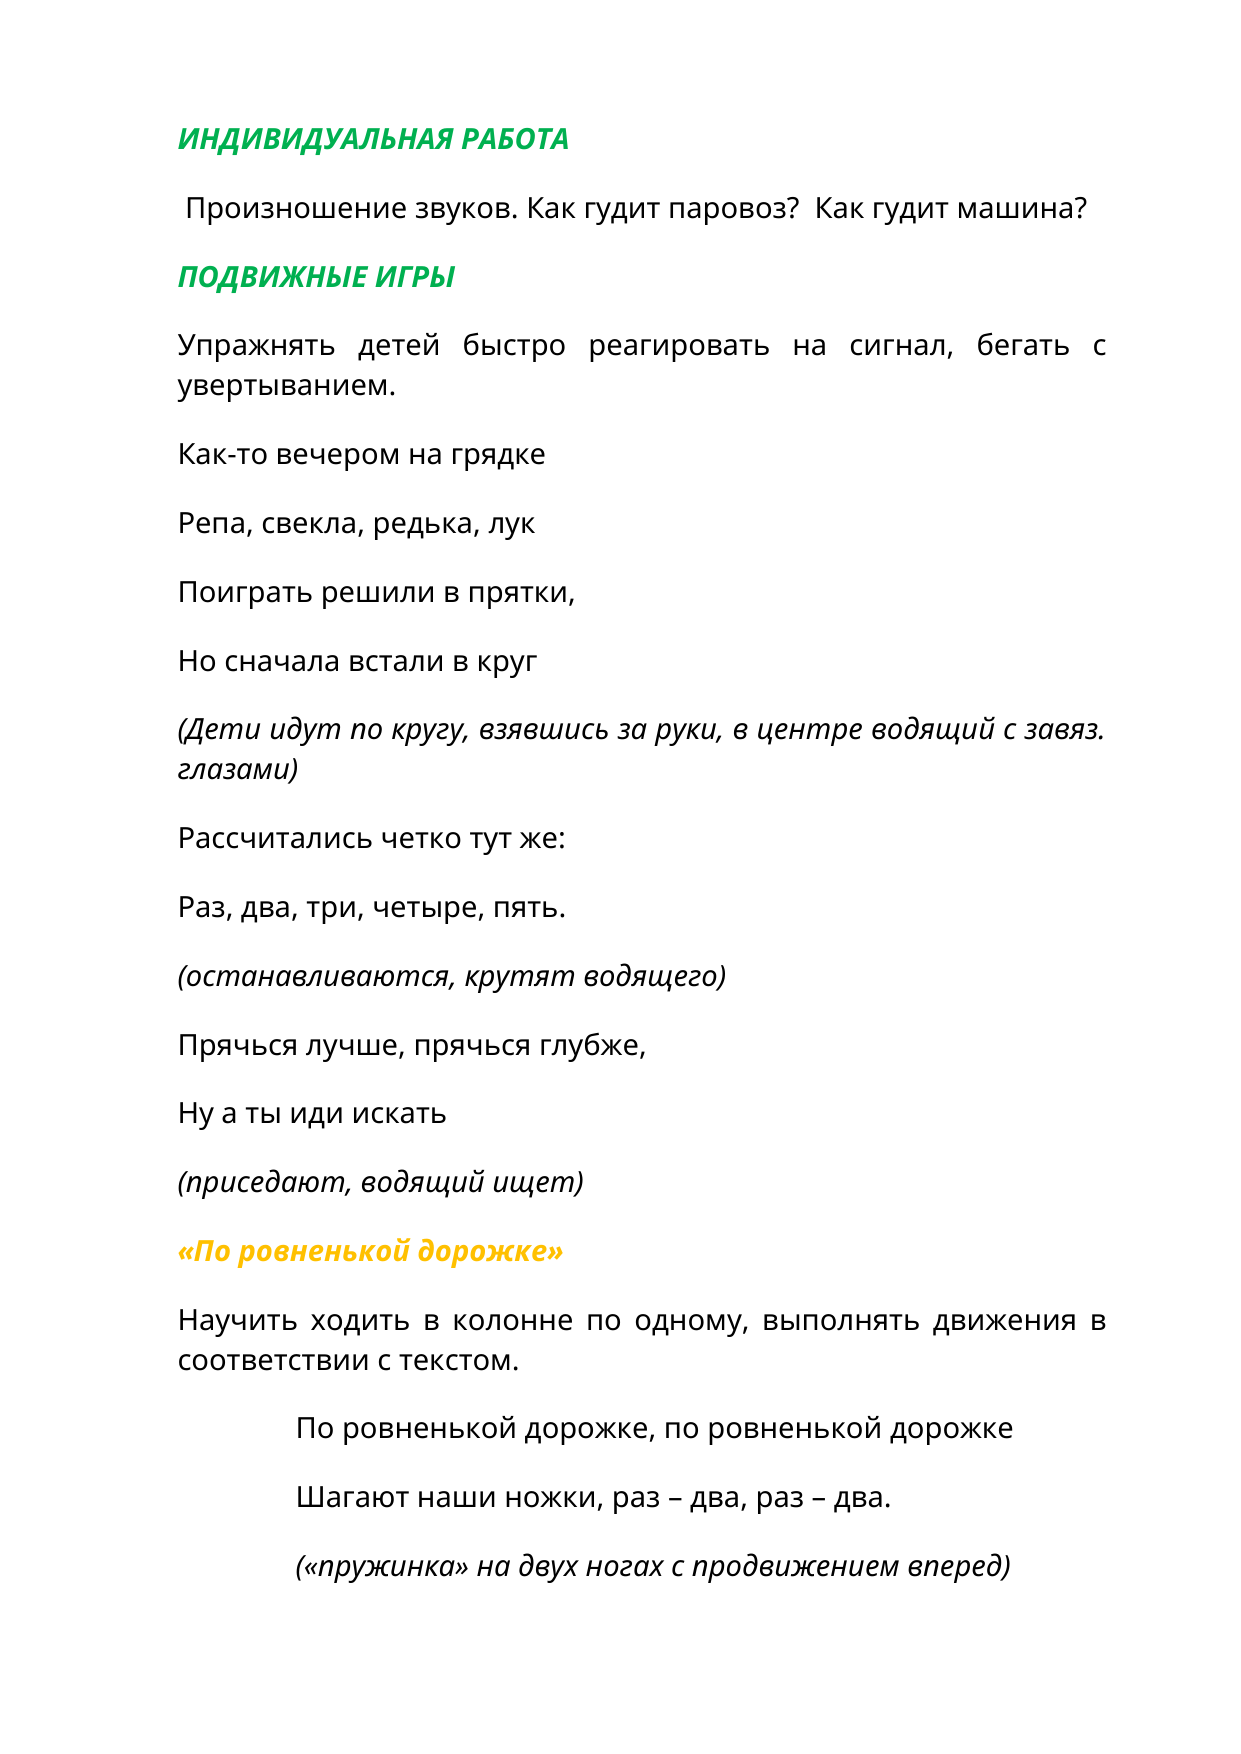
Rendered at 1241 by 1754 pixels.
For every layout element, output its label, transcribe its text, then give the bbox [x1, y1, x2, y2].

text По ровненькой дорожке, по ровненькой дорожке [295, 1408, 1107, 1447]
text (приседают, водящий ищет) [177, 1161, 1107, 1201]
text Упражнять детей быстро реагировать на сигнал, бегать с увертыванием. [177, 325, 1107, 404]
text («пружинка» на двух ногах с продвижением вперед) [295, 1545, 1107, 1585]
text (Дети идут по кругу, взявшись за руки, в центре водящий с завяз. глазами) [177, 709, 1107, 788]
text Рассчитались четко тут же: [177, 817, 1107, 857]
text Шагают наши ножки, раз – два, раз – два. [295, 1477, 1107, 1516]
text (останавливаются, крутят водящего) [177, 955, 1107, 994]
text ИНДИВИДУАЛЬНАЯ РАБОТА [177, 118, 1107, 158]
text Научить ходить в колонне по одному, выполнять движения в соответствии с текстом. [177, 1299, 1107, 1378]
text Произношение звуков. Как гудит паровоз? Как гудит машина? [177, 187, 1107, 227]
text Как-то вечером на грядке [177, 433, 1107, 473]
text Поиграть решили в прятки, [177, 571, 1107, 611]
text Репа, свекла, редька, лук [177, 502, 1107, 542]
text «По ровненькой дорожке» [177, 1230, 1107, 1270]
text ПОДВИЖНЫЕ ИГРЫ [177, 256, 1107, 296]
text Прячься лучше, прячься глубже, [177, 1024, 1107, 1063]
text Раз, два, три, четыре, пять. [177, 886, 1107, 926]
text Но сначала встали в круг [177, 640, 1107, 679]
text Ну а ты иди искать [177, 1093, 1107, 1132]
